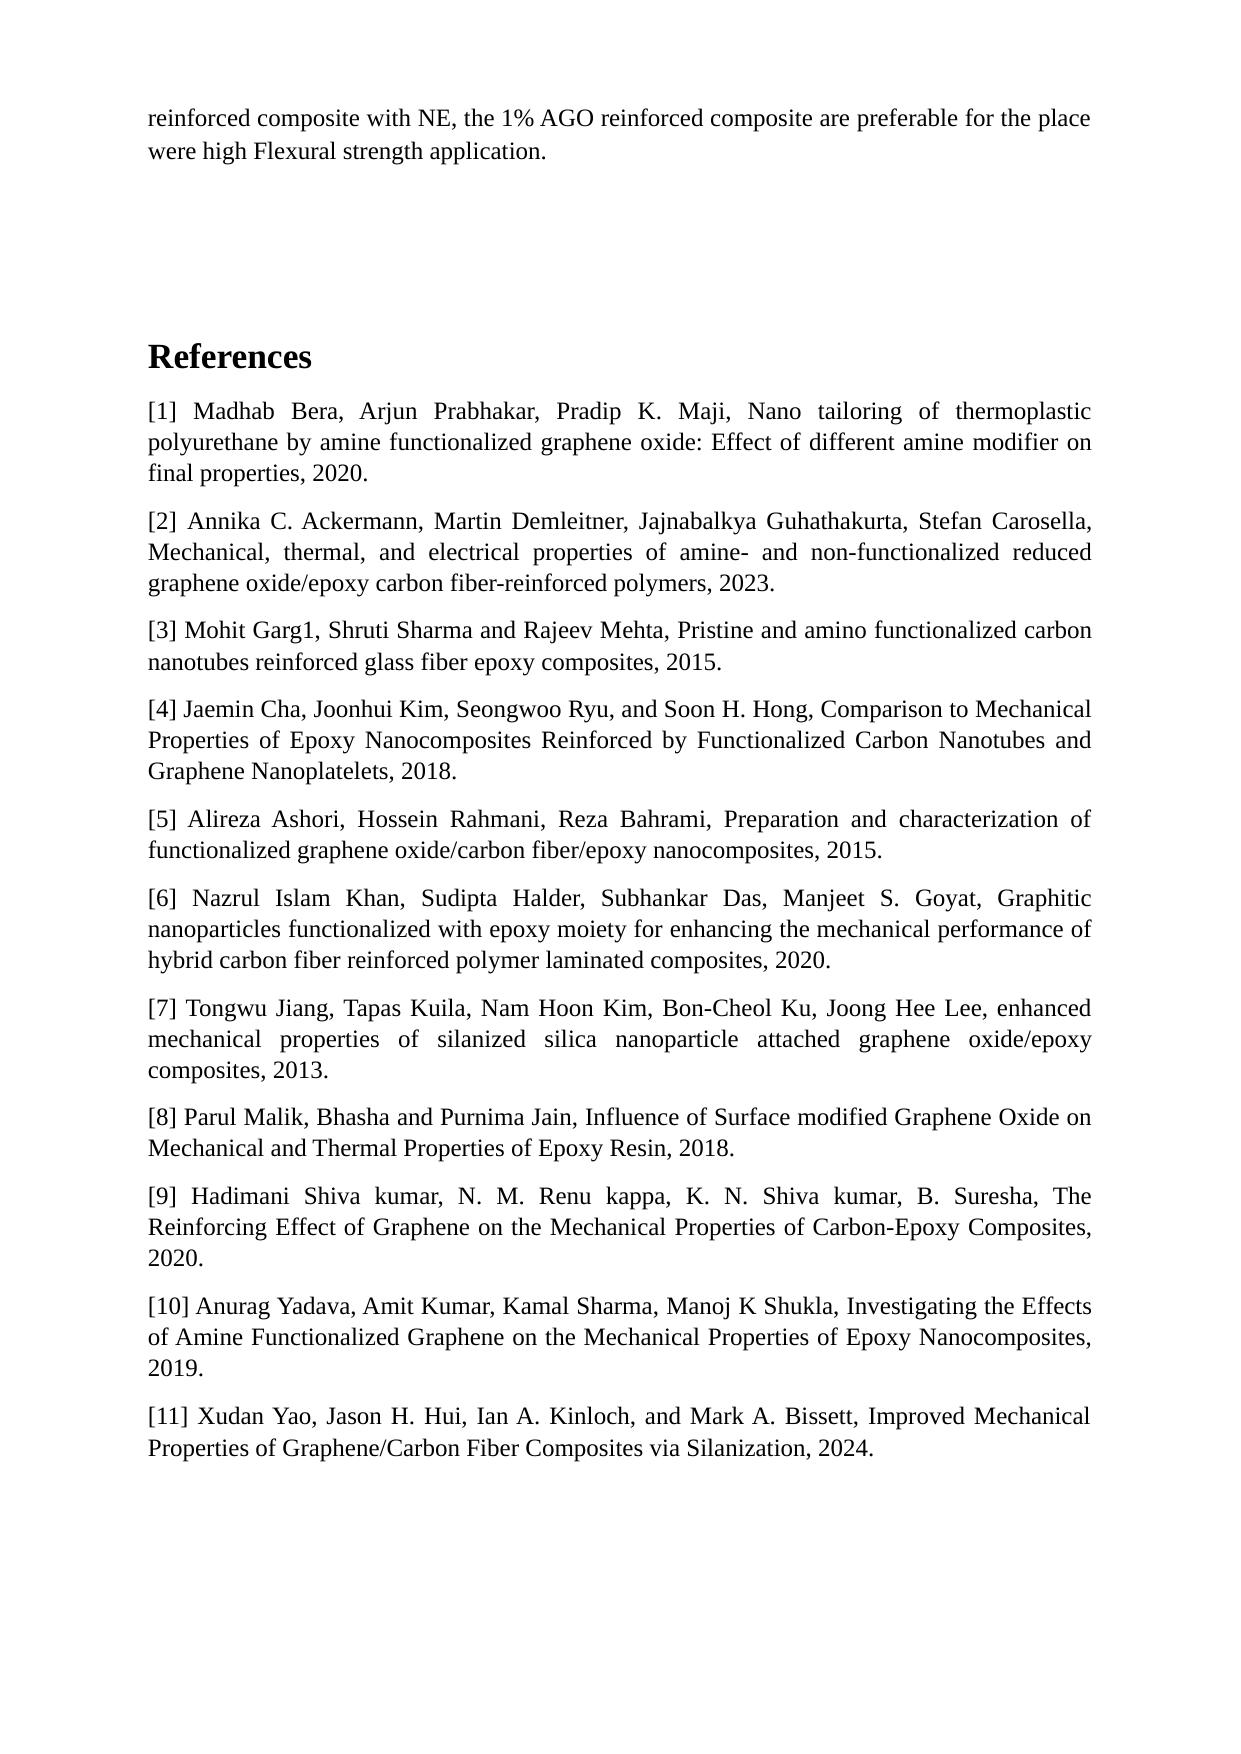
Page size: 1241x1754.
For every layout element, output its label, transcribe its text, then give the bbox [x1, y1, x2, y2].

text [4] Jaemin Cha, Joonhui Kim, Seongwoo Ryu, and Soon H. Hong, Comparison to Mechanical Properties of Epoxy Nanocomposites Reinforced by Functionalized Carbon Nanotubes and Graphene Nanoplatelets, 2018. [148, 694, 1093, 785]
text [5] Alireza Ashori, Hossein Rahmani, Reza Bahrami, Preparation and characterization of functionalized graphene oxide/carbon fiber/epoxy nanocomposites, 2015. [148, 804, 1093, 864]
text [3] Mohit Garg1, Shruti Sharma and Rajeev Mehta, Pristine and amino functionalized carbon nanotubes reinforced glass fiber epoxy composites, 2015. [148, 616, 1093, 675]
text [7] Tongwu Jiang, Tapas Kuila, Nam Hoon Kim, Bon-Cheol Ku, Joong Hee Lee, enhanced mechanical properties of silanized silica nanoparticle attached graphene oxide/epoxy composites, 2013. [148, 993, 1093, 1083]
text References [148, 335, 1093, 376]
text [8] Parul Malik, Bhasha and Purnima Jain, Influence of Surface modified Graphene Oxide on Mechanical and Thermal Properties of Epoxy Resin, 2018. [148, 1102, 1093, 1162]
text [10] Anurag Yadava, Amit Kumar, Kamal Sharma, Manoj K Shukla, Investigating the Effects of Amine Functionalized Graphene on the Mechanical Properties of Epoxy Nanocomposites, 2019. [148, 1291, 1093, 1382]
text [6] Nazrul Islam Khan, Sudipta Halder, Subhankar Das, Manjeet S. Goyat, Graphitic nanoparticles functionalized with epoxy moiety for enhancing the mechanical performance of hybrid carbon fiber reinforced polymer laminated composites, 2020. [148, 883, 1093, 974]
text [9] Hadimani Shiva kumar, N. M. Renu kappa, K. N. Shiva kumar, B. Suresha, The Reinforcing Effect of Graphene on the Mechanical Properties of Carbon-Epoxy Composites, 2020. [148, 1181, 1093, 1272]
text [1] Madhab Bera, Arjun Prabhakar, Pradip K. Maji, Nano tailoring of thermoplastic polyurethane by amine functionalized graphene oxide: Effect of different amine modifier on final properties, 2020. [148, 396, 1093, 487]
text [148, 103, 1093, 165]
text [2] Annika C. Ackermann, Martin Demleitner, Jajnabalkya Guhathakurta, Stefan Carosella, Mechanical, thermal, and electrical properties of amine- and non-functionalized reduced graphene oxide/epoxy carbon fiber-reinforced polymers, 2023. [148, 506, 1093, 597]
text [11] Xudan Yao, Jason H. Hui, Ian A. Kinloch, and Mark A. Bissett, Improved Mechanical Properties of Graphene/Carbon Fiber Composites via Silanization, 2024. [148, 1401, 1093, 1462]
